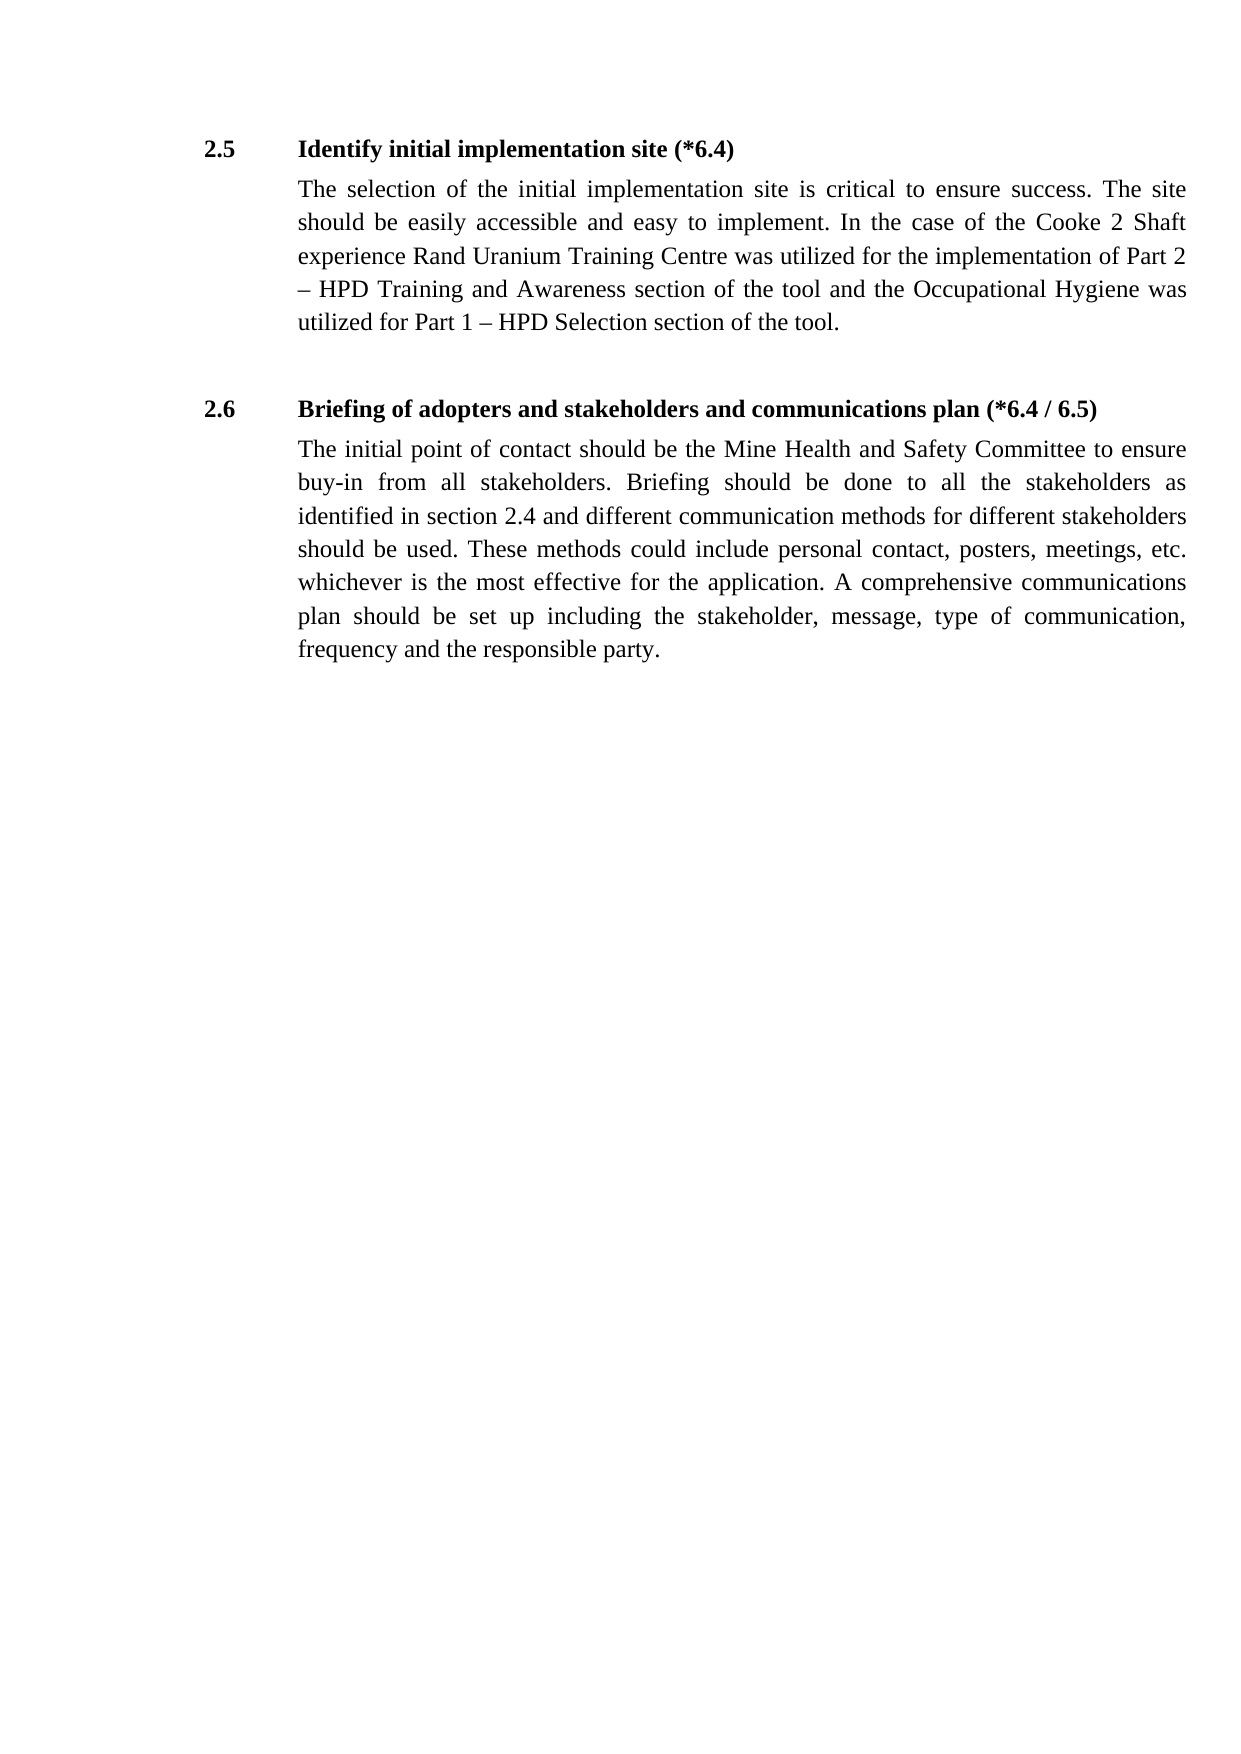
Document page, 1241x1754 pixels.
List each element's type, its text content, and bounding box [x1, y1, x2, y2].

text The initial point of contact should be the Mine Health and Safety Committee to ensure buy-in from all stakeholders. Briefing should be done to all the stakeholders as identified in section 2.4 and different communication methods for different stakeholders should be used. These methods could include personal contact, posters, meetings, etc. whichever is the most effective for the application. A comprehensive communications plan should be set up including the stakeholder, message, type of communication, frequency and the responsible party. [298, 431, 1187, 664]
subtitle Identify initial implementation site (*6.4) [204, 131, 1187, 164]
subtitle Briefing of adopters and stakeholders and communications plan (*6.4 / 6.5) [204, 391, 1187, 424]
text The selection of the initial implementation site is critical to ensure success. The site should be easily accessible and easy to implement. In the case of the Cooke 2 Shaft experience Rand Uranium Training Centre was utilized for the implementation of Part 2 – HPD Training and Awareness section of the tool and the Occupational Hygiene was utilized for Part 1 – HPD Selection section of the tool. [298, 171, 1187, 337]
